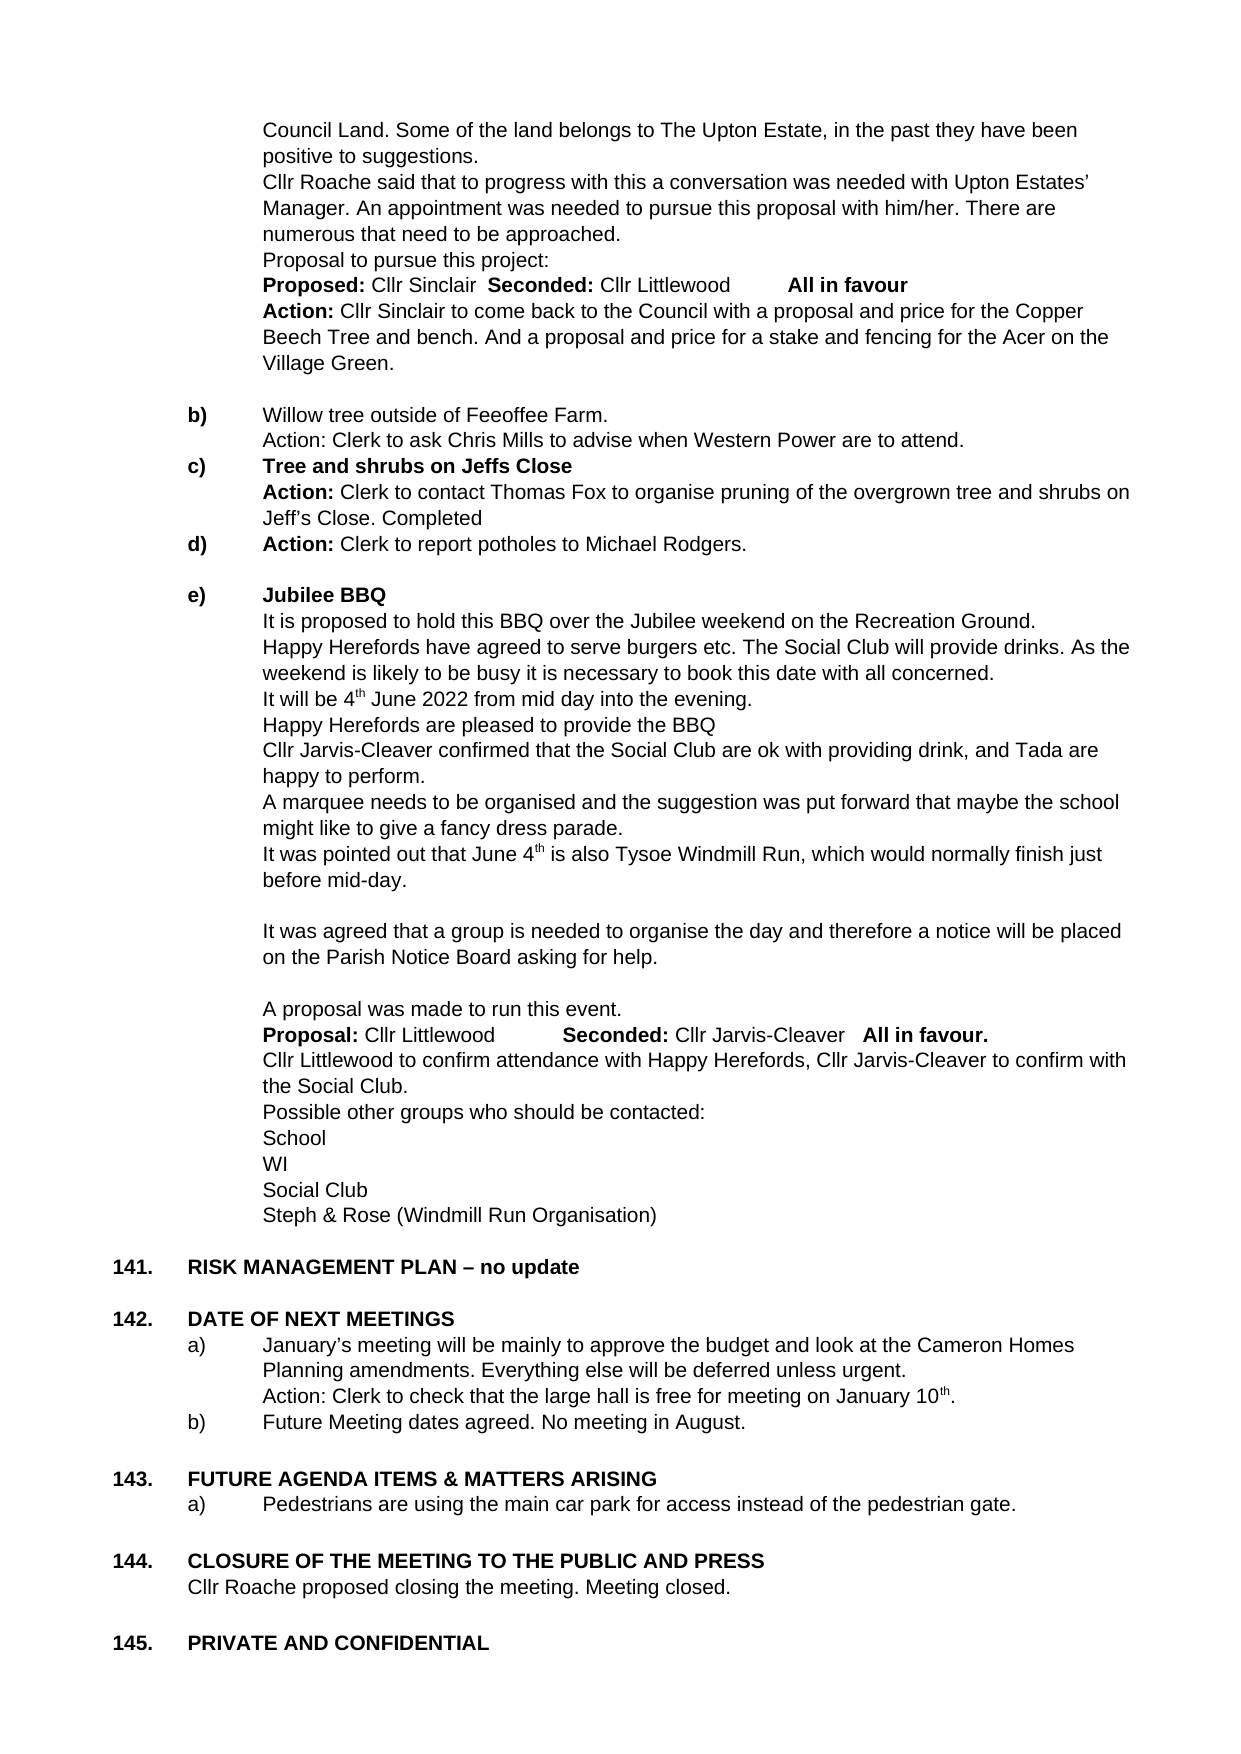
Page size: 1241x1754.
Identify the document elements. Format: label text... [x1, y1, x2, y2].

text Happy Herefords are pleased to provide the BBQ [262, 712, 1132, 736]
text It was agreed that a group is needed to organise the day and therefore a notice will be placed on the Parish Notice Board asking for help. [262, 919, 1132, 969]
text Cllr Jarvis-Cleaver confirmed that the Social Club are ok with providing drink, and Tada are happy to perform. [262, 738, 1132, 788]
text Social Club [262, 1177, 1132, 1201]
text b) Willow tree outside of Feeoffee Farm. [112, 402, 1132, 426]
text School [262, 1126, 1132, 1150]
text 143. FUTURE AGENDA ITEMS & MATTERS ARISING [112, 1466, 1132, 1490]
text c) Tree and shrubs on Jeffs Close [112, 454, 1132, 478]
text A proposal was made to run this event. [262, 997, 1132, 1021]
text Action: Cllr Sinclair to come back to the Council with a proposal and price for the Copper Beech Tree and bench. And a proposal and price for a stake and fencing for the Acer on the Village Green. [262, 299, 1132, 375]
text a) January’s meeting will be mainly to approve the budget and look at the Cameron Homes Planning amendments. Everything else will be deferred unless urgent. [187, 1332, 1132, 1382]
text Proposal: Cllr Littlewood Seconded: Cllr Jarvis-Cleaver All in favour. [262, 1022, 1132, 1046]
text Action: Clerk to check that the large hall is free for meeting on January 10th. [187, 1384, 1132, 1408]
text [262, 118, 1132, 168]
text a) Pedestrians are using the main car park for access instead of the pedestrian gate. [187, 1492, 1132, 1516]
text e) Jubilee BBQ [112, 583, 1132, 607]
text d) Action: Clerk to report potholes to Michael Rodgers. [112, 532, 1132, 556]
text 141. RISK MANAGEMENT PLAN – no update [112, 1255, 1132, 1279]
text Cllr Littlewood to confirm attendance with Happy Herefords, Cllr Jarvis-Cleaver to confirm with the Social Club. [262, 1048, 1132, 1098]
text Possible other groups who should be contacted: [262, 1100, 1132, 1124]
text WI [262, 1152, 1132, 1176]
text It is proposed to hold this BBQ over the Jubilee weekend on the Recreation Ground. [112, 609, 1132, 633]
text Proposal to pursue this project: [262, 247, 1132, 271]
text 142. DATE OF NEXT MEETINGS [112, 1307, 1132, 1331]
text Steph & Rose (Windmill Run Organisation) [262, 1203, 1132, 1227]
text It was pointed out that June 4th is also Tysoe Windmill Run, which would normally finish just before mid-day. [262, 842, 1132, 891]
text Cllr Roache said that to progress with this a conversation was needed with Upton Estates’ Manager. An appointment was needed to pursue this proposal with him/her. There are numerous that need to be approached. [262, 170, 1132, 246]
text Proposed: Cllr Sinclair Seconded: Cllr Littlewood All in favour [262, 273, 1132, 297]
text Action: Clerk to contact Thomas Fox to organise pruning of the overgrown tree and shrubs on Jeff’s Close. Completed [262, 480, 1132, 530]
text Happy Herefords have agreed to serve burgers etc. The Social Club will provide drinks. As the weekend is likely to be busy it is necessary to book this date with all concerned. [262, 635, 1132, 685]
text A marquee needs to be organised and the suggestion was put forward that maybe the school might like to give a fancy dress parade. [262, 790, 1132, 840]
text b) Future Meeting dates agreed. No meeting in August. [187, 1410, 1132, 1434]
text It will be 4th June 2022 from mid day into the evening. [262, 687, 1132, 711]
text 145. PRIVATE AND CONFIDENTIAL [112, 1631, 1132, 1655]
text Cllr Roache proposed closing the meeting. Meeting closed. [112, 1574, 1132, 1598]
text 144. CLOSURE OF THE MEETING TO THE PUBLIC AND PRESS [112, 1549, 1132, 1573]
text Action: Clerk to ask Chris Mills to advise when Western Power are to attend. [187, 428, 1132, 452]
